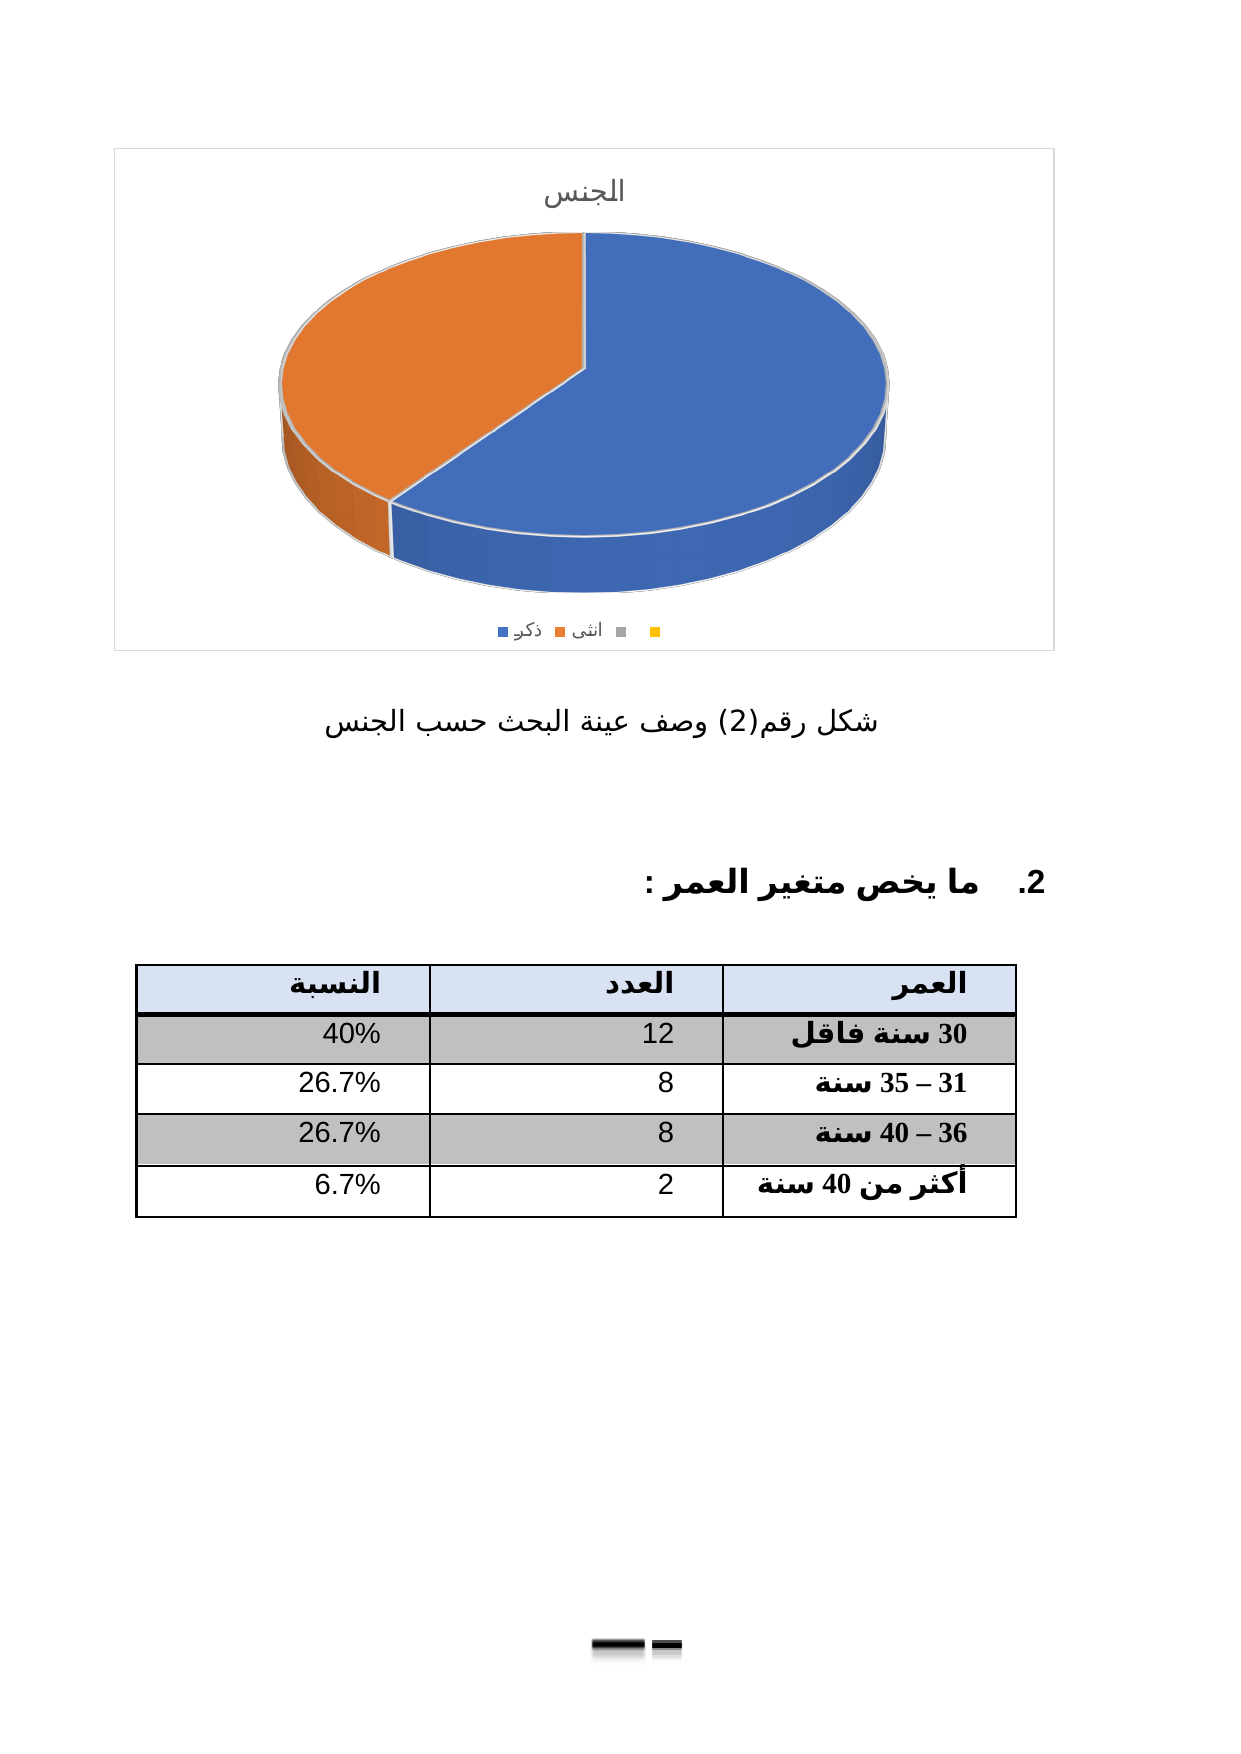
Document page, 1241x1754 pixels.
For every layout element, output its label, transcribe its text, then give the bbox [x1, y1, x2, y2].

table_cell 12 [431, 1017, 722, 1063]
table_cell 6.7% [138, 1167, 429, 1216]
table_cell 8 [431, 1115, 722, 1164]
table_cell 31 – 35 سنة [724, 1065, 1015, 1113]
table_header النسبة [138, 966, 429, 1012]
table_header العمر [724, 966, 1015, 1012]
table_cell 36 – 40 سنة [724, 1115, 1015, 1164]
table_cell 8 [431, 1065, 722, 1113]
table_cell أكثر من 40 سنة [724, 1167, 1015, 1216]
text شكل رقم(2) وصف عينة البحث حسب الجنس [148, 704, 1092, 738]
table_header العدد [431, 966, 722, 1012]
table_cell 30 سنة فاقل [724, 1017, 1015, 1063]
table_cell 40% [138, 1017, 429, 1063]
table_cell 26.7% [138, 1115, 429, 1164]
table_cell 26.7% [138, 1065, 429, 1113]
table_cell 2 [431, 1167, 722, 1216]
list ما يخص متغير العمر : [148, 862, 1017, 900]
